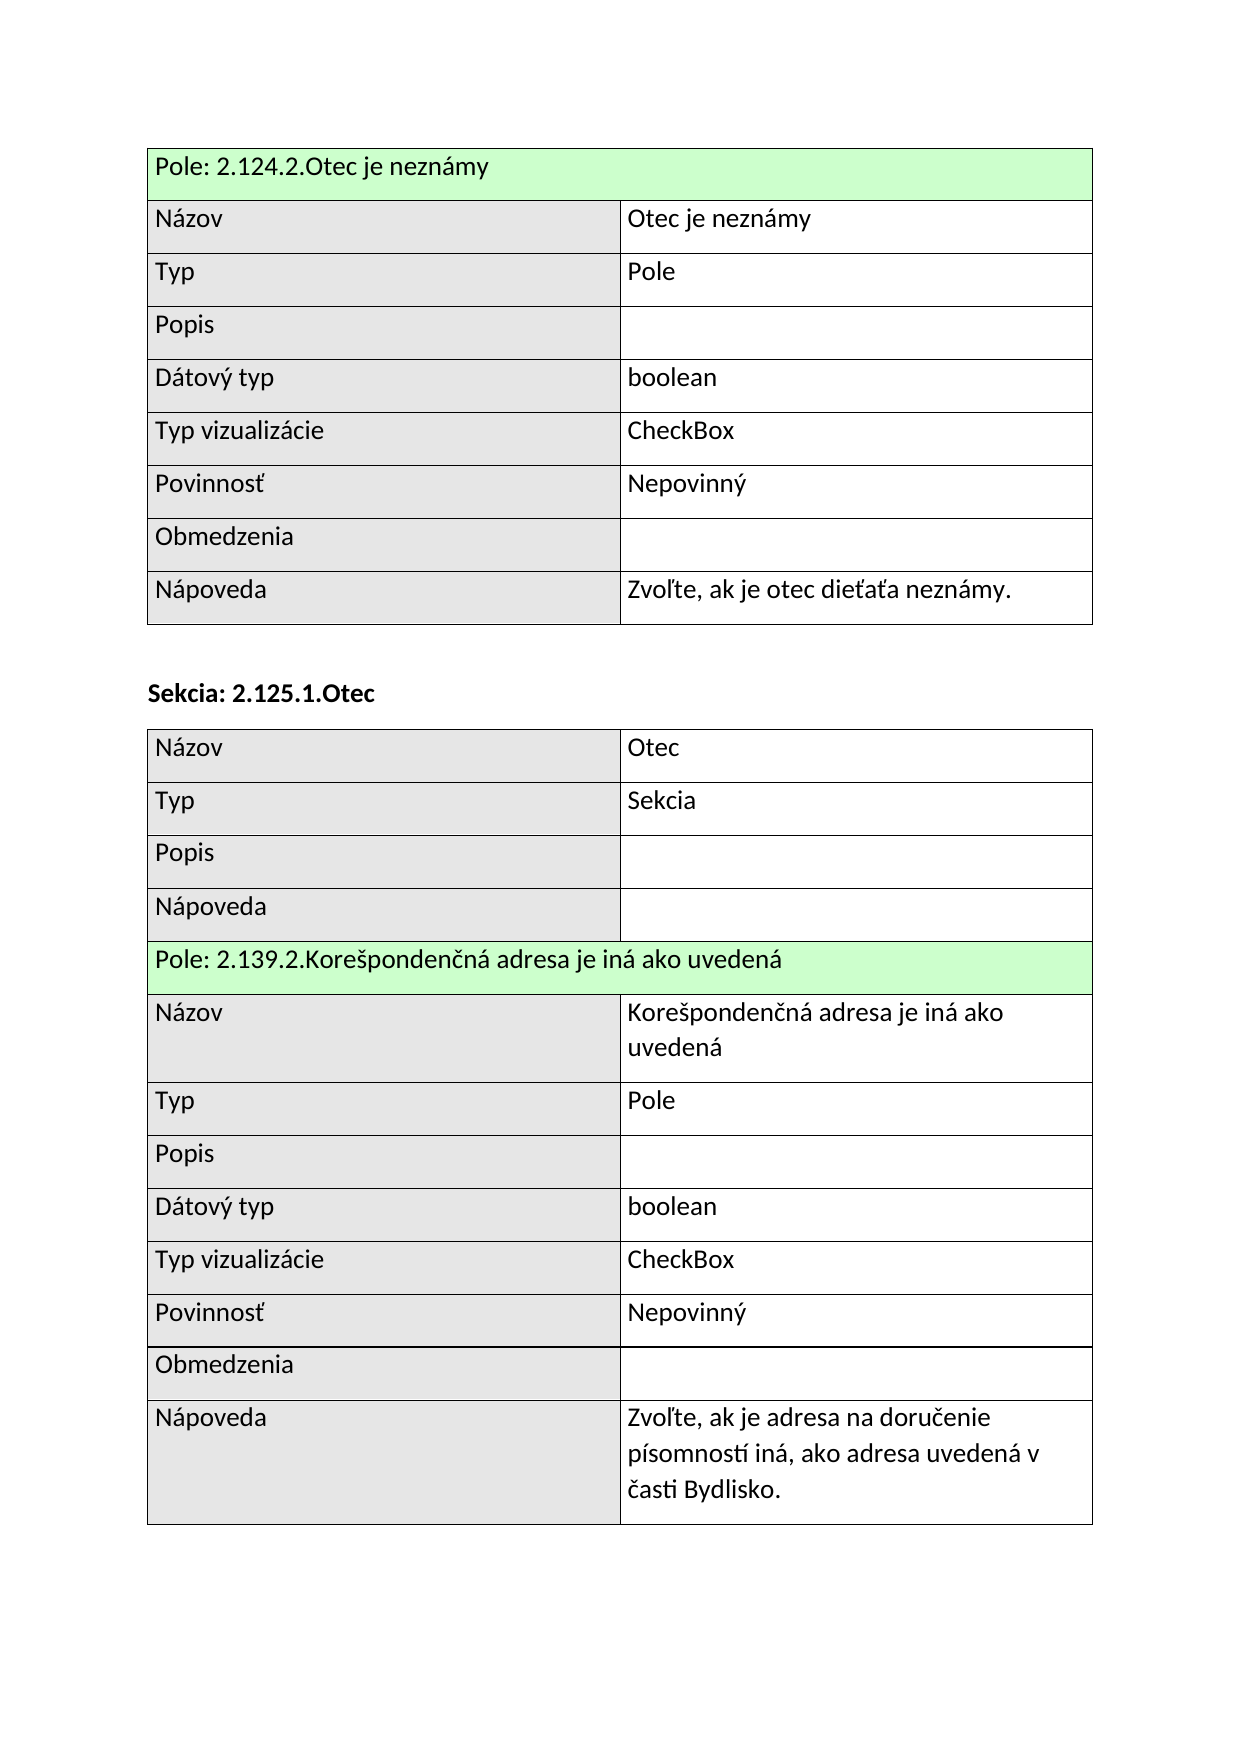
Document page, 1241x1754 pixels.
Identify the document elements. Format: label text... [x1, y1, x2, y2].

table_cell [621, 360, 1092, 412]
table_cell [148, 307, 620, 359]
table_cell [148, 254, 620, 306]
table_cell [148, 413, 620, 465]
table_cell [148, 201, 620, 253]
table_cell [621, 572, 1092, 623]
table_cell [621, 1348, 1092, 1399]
text Sekcia: 2.125.1.Otec [148, 677, 1093, 710]
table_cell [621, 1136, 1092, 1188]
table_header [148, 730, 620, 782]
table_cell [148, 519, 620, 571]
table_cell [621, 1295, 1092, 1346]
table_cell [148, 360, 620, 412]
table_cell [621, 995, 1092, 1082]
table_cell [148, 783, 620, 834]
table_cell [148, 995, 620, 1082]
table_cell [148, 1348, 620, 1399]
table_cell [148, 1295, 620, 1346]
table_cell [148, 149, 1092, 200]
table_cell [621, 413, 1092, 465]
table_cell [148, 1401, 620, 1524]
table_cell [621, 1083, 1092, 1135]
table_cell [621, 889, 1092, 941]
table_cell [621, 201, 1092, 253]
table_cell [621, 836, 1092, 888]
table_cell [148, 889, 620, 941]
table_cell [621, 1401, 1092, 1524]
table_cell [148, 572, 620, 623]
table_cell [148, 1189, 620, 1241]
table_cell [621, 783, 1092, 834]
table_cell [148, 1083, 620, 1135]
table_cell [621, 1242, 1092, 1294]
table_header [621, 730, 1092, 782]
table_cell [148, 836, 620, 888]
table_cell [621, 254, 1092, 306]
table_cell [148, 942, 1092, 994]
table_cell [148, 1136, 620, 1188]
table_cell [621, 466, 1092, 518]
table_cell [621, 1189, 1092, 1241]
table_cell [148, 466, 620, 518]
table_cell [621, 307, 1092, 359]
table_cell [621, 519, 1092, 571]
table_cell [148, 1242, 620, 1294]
